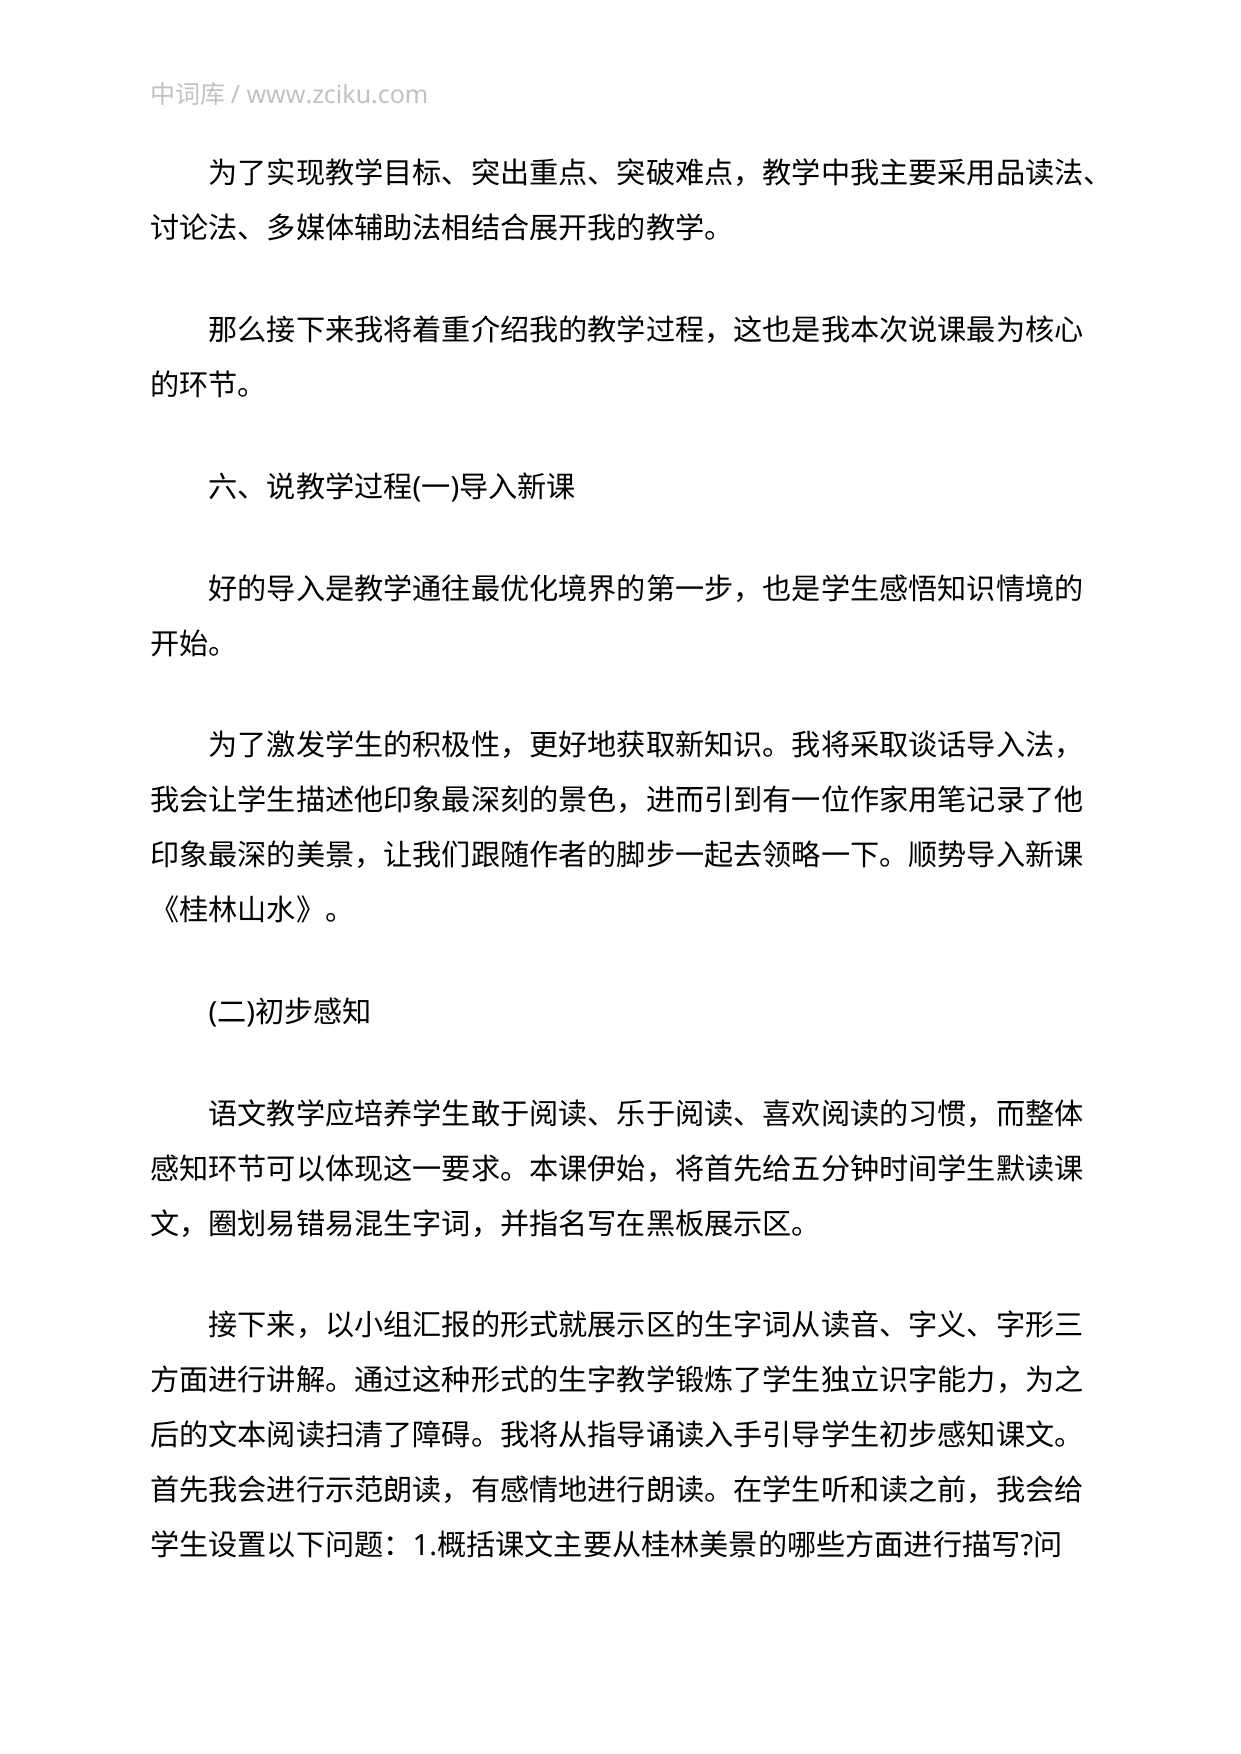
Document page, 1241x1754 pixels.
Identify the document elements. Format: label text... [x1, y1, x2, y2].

text 好的导入是教学通往最优化境界的第一步，也是学生感悟知识情境的开始。 [150, 565, 1090, 662]
text (二)初步感知 [150, 988, 1090, 1031]
text 语文教学应培养学生敢于阅读、乐于阅读、喜欢阅读的习惯，而整体感知环节可以体现这一要求。本课伊始，将首先给五分钟时间学生默读课文，圈划易错易混生字词，并指名写在黑板展示区。 [150, 1090, 1090, 1242]
text 为了激发学生的积极性，更好地获取新知识。我将采取谈话导入法，我会让学生描述他印象最深刻的景色，进而引到有一位作家用笔记录了他印象最深的美景，让我们跟随作者的脚步一起去领略一下。顺势导入新课《桂林山水》。 [150, 722, 1090, 929]
text 那么接下来我将着重介绍我的教学过程，这也是我本次说课最为核心的环节。 [150, 307, 1090, 404]
text 六、说教学过程(一)导入新课 [150, 463, 1090, 506]
text 为了实现教学目标、突出重点、突破难点，教学中我主要采用品读法、讨论法、多媒体辅助法相结合展开我的教学。 [150, 150, 1090, 247]
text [150, 1302, 1090, 1564]
